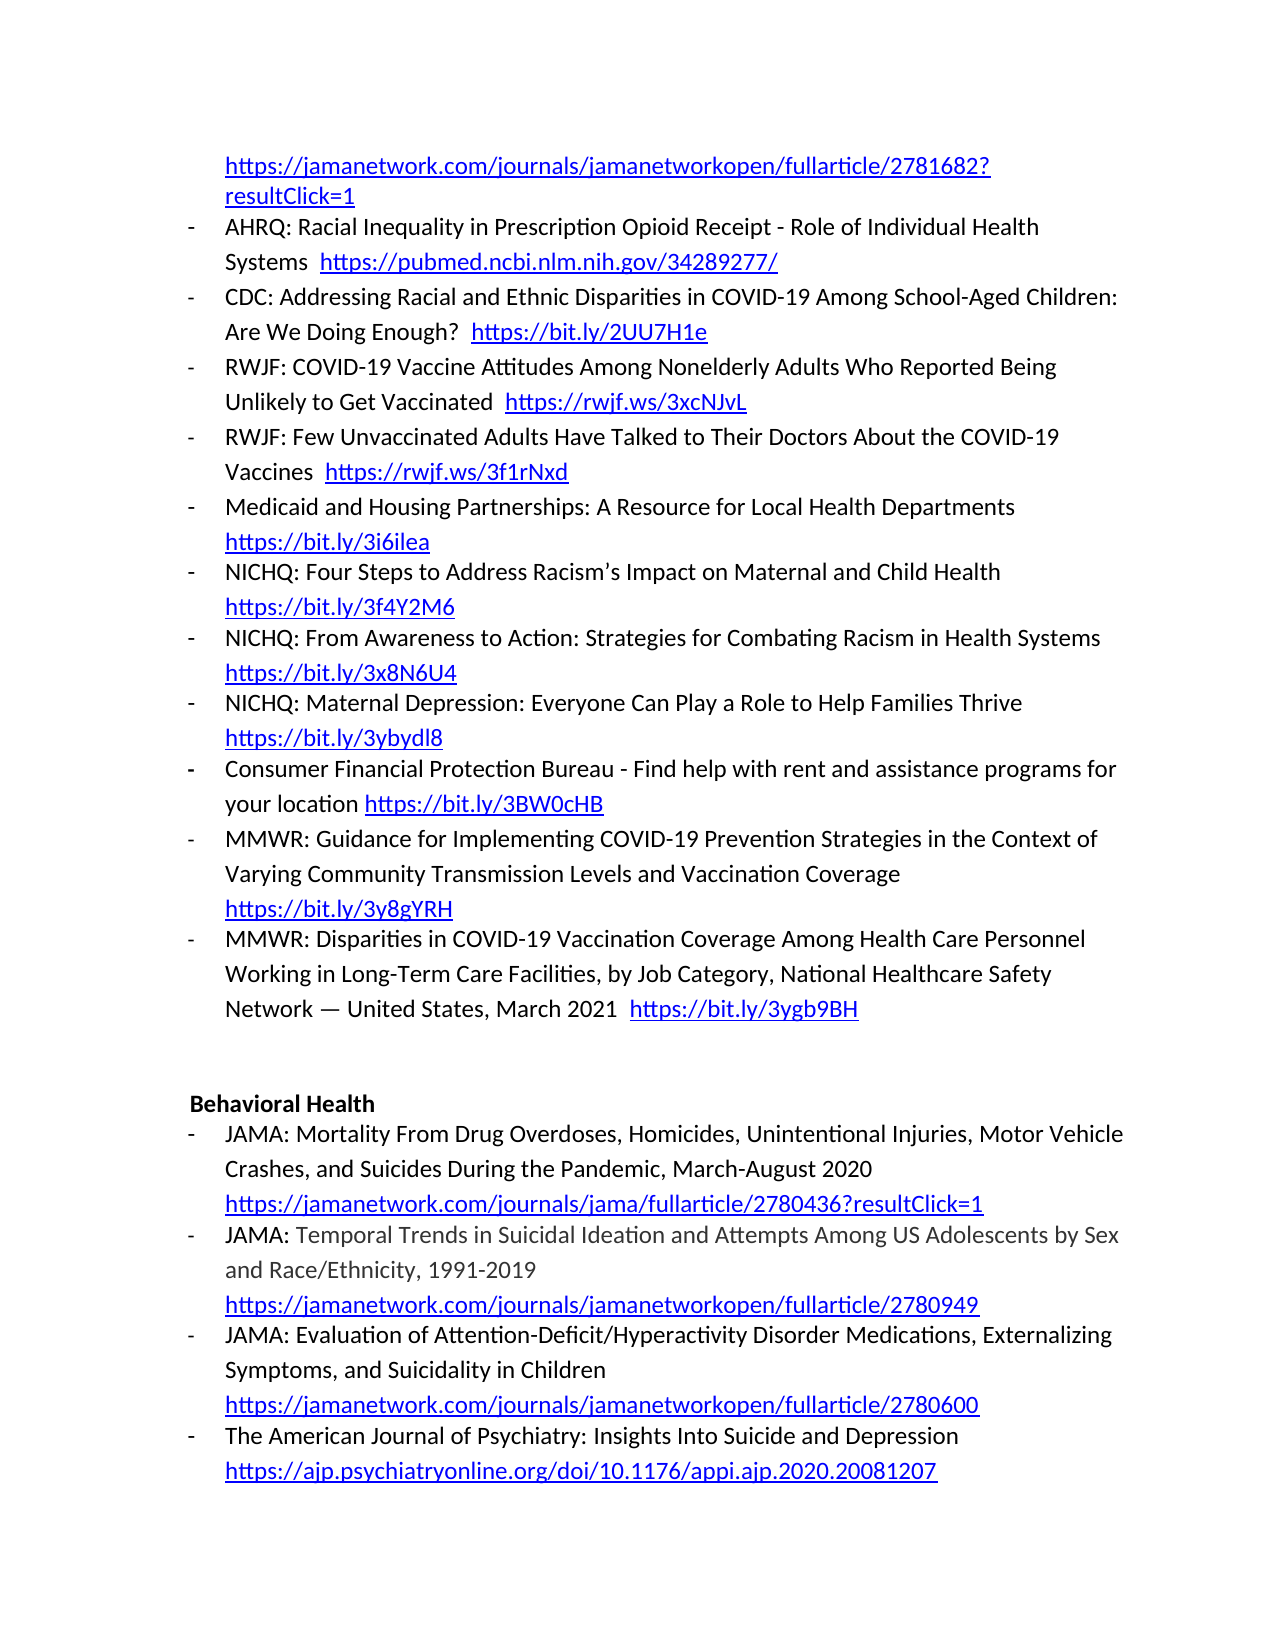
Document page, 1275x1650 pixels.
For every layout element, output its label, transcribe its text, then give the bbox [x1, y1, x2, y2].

list Consumer Financial Protection Bureau - Find help with rent and assistance programs for your location https://bit.ly/3BW0cHB [187, 753, 1125, 819]
list AHRQ: Racial Inequality in Prescription Opioid Receipt - Role of Individual Health Systems https://pubmed.ncbi.nlm.nih.gov/34289277/ [187, 211, 1125, 277]
text https://bit.ly/3i6ilea [150, 526, 1125, 557]
list JAMA: Evaluation of Attention-Deficit/Hyperactivity Disorder Medications, Externalizing Symptoms, and Suicidality in Children [187, 1319, 1125, 1385]
text Behavioral Health [150, 1088, 1125, 1118]
text https://jamanetwork.com/journals/jamanetworkopen/fullarticle/2781682? resultClick=1 [150, 150, 1125, 211]
list JAMA: Mortality From Drug Overdoses, Homicides, Unintentional Injuries, Motor Vehicle Crashes, and Suicides During the Pandemic, March-August 2020 [187, 1118, 1125, 1184]
text https://bit.ly/3ybydl8 [225, 723, 1125, 753]
text https://jamanetwork.com/journals/jama/fullarticle/2780436?resultClick=1 [150, 1188, 1125, 1219]
list JAMA: Temporal Trends in Suicidal Ideation and Attempts Among US Adolescents by Sex and Race/Ethnicity, 1991-2019 [187, 1219, 1125, 1284]
list Medicaid and Housing Partnerships: A Resource for Local Health Departments [187, 491, 1125, 522]
list NICHQ: Four Steps to Address Racism’s Impact on Maternal and Child Health [187, 557, 1125, 587]
text https://jamanetwork.com/journals/jamanetworkopen/fullarticle/2780600 [150, 1389, 1125, 1420]
text https://bit.ly/3y8gYRH [150, 893, 1125, 924]
list NICHQ: Maternal Depression: Everyone Can Play a Role to Help Families Thrive [187, 688, 1125, 718]
list MMWR: Disparities in COVID-19 Vaccination Coverage Among Health Care Personnel Working in Long-Term Care Facilities, by Job Category, National Healthcare Safety Network — United States, March 2021 https://bit.ly/3ygb9BH [187, 924, 1125, 1024]
list CDC: Addressing Racial and Ethnic Disparities in COVID-19 Among School-Aged Children: Are We Doing Enough? https://bit.ly/2UU7H1e [187, 281, 1125, 347]
text https://bit.ly/3x8N6U4 [150, 657, 1125, 688]
list MMWR: Guidance for Implementing COVID-19 Prevention Strategies in the Context of Varying Community Transmission Levels and Vaccination Coverage [187, 823, 1125, 889]
text https://bit.ly/3f4Y2M6 [150, 592, 1125, 622]
list RWJF: COVID-19 Vaccine Attitudes Among Nonelderly Adults Who Reported Being Unlikely to Get Vaccinated https://rwjf.ws/3xcNJvL [187, 351, 1125, 417]
list NICHQ: From Awareness to Action: Strategies for Combating Racism in Health Systems [187, 622, 1125, 653]
text https://ajp.psychiatryonline.org/doi/10.1176/appi.ajp.2020.20081207 [150, 1455, 1125, 1486]
list RWJF: Few Unvaccinated Adults Have Talked to Their Doctors About the COVID-19 Vaccines https://rwjf.ws/3f1rNxd [187, 421, 1125, 487]
text https://jamanetwork.com/journals/jamanetworkopen/fullarticle/2780949 [150, 1289, 1125, 1319]
list The American Journal of Psychiatry: Insights Into Suicide and Depression [187, 1420, 1125, 1451]
